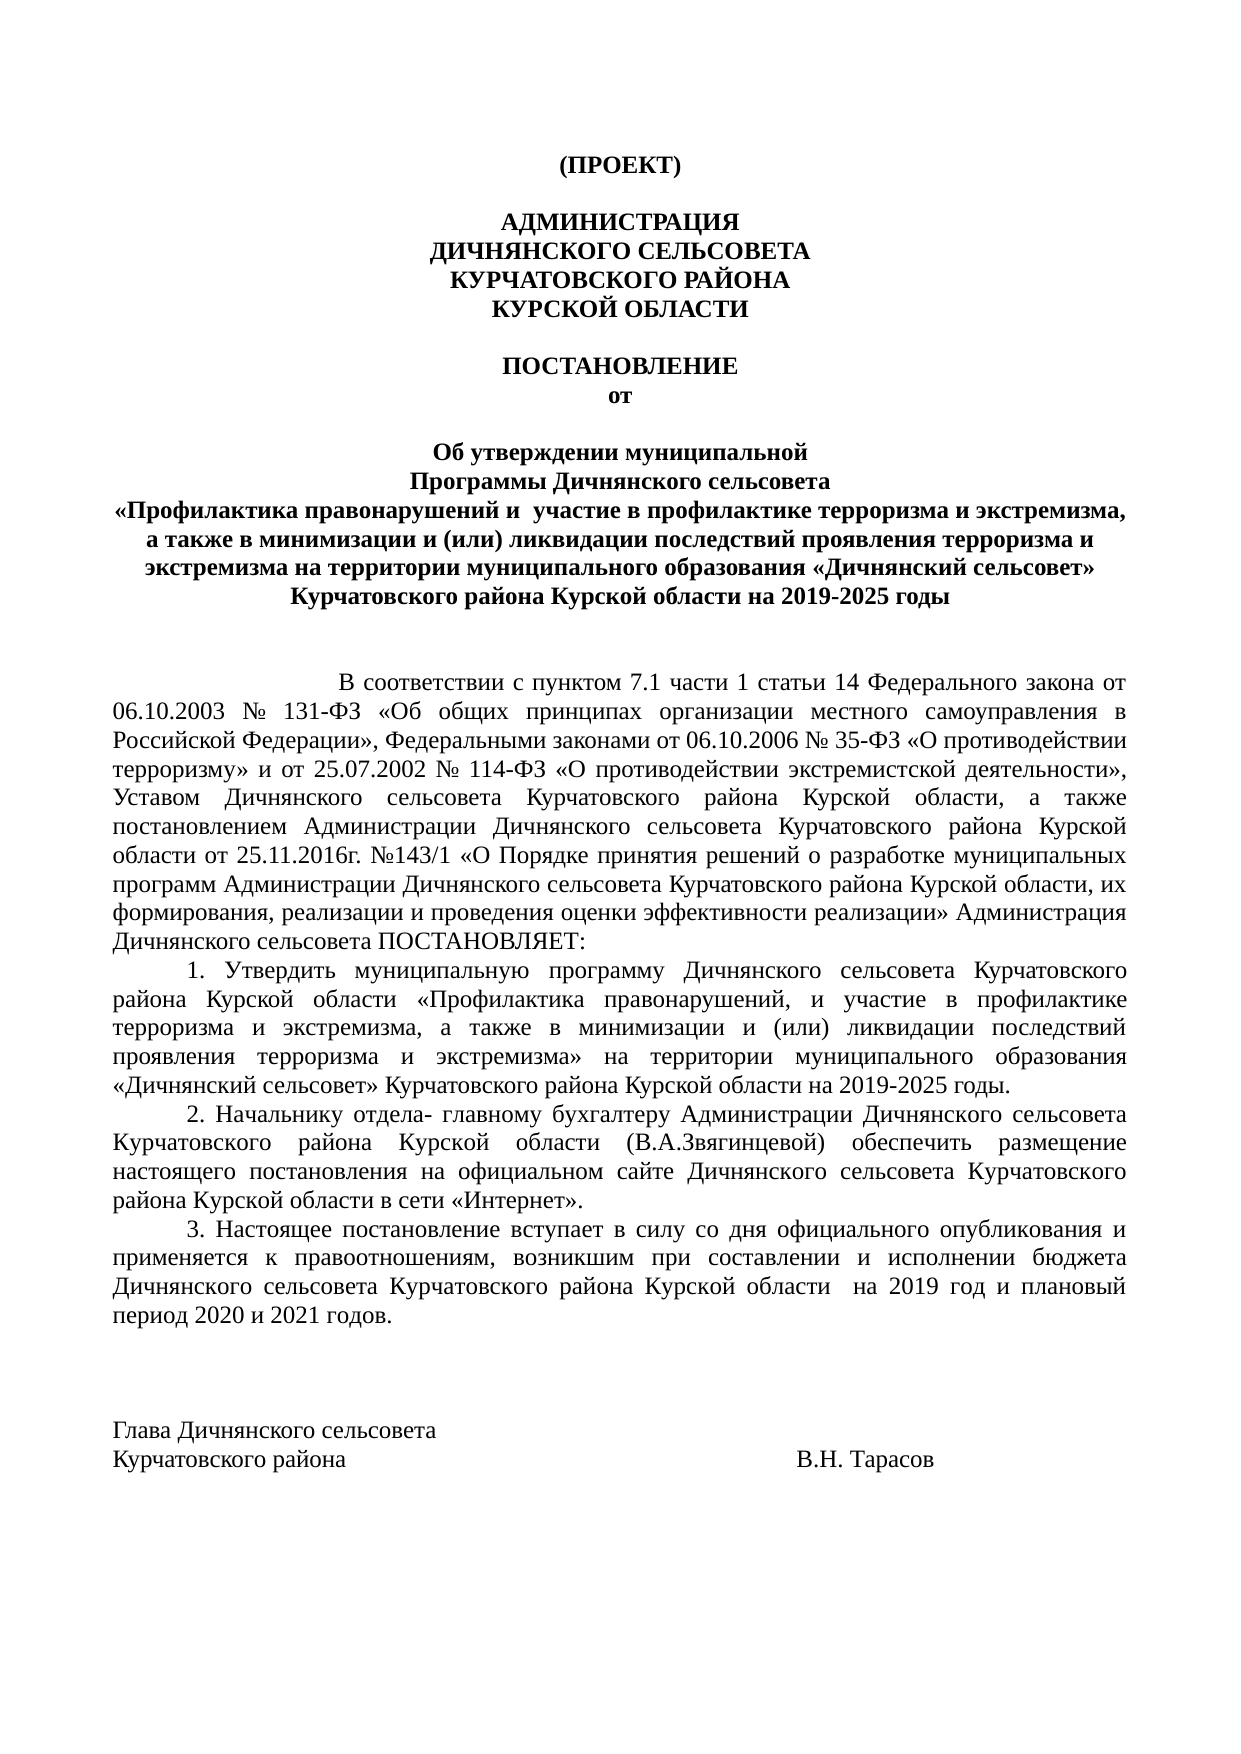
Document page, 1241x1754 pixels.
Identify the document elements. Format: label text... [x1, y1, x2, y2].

text Об утверждении муниципальной [112, 437, 1128, 466]
text «Профилактика правонарушений и участие в профилактике терроризма и экстремизма, а также в минимизации и (или) ликвидации последствий проявления терроризма и экстремизма на территории муниципального образования «Дичнянский сельсовет» Курчатовского района Курской области на 2019-2025 годы [112, 495, 1128, 610]
text Программы Дичнянского сельсовета [112, 466, 1128, 495]
text КУРЧАТОВСКОГО РАЙОНА [112, 265, 1128, 294]
text 3. Настоящее постановление вступает в силу со дня официального опубликования и применяется к правоотношениям, возникшим при составлении и исполнении бюджета Дичнянского сельсовета Курчатовского района Курской области на 2019 год и плановый период 2020 и 2021 годов. [112, 1214, 1128, 1329]
text ДИЧНЯНСКОГО СЕЛЬСОВЕТА [112, 236, 1128, 265]
text от [112, 380, 1128, 409]
text 2. Начальнику отдела- главному бухгалтеру Администрации Дичнянского сельсовета Курчатовского района Курской области (В.А.Звягинцевой) обеспечить размещение настоящего постановления на официальном сайте Дичнянского сельсовета Курчатовского района Курской области в сети «Интернет». [112, 1099, 1128, 1214]
text КУРСКОЙ ОБЛАСТИ [112, 294, 1128, 322]
text (ПРОЕКТ) [112, 150, 1128, 179]
text ПОСТАНОВЛЕНИЕ [112, 351, 1128, 380]
text 1. Утвердить муниципальную программу Дичнянского сельсовета Курчатовского района Курской области «Профилактика правонарушений, и участие в профилактике терроризма и экстремизма, а также в минимизации и (или) ликвидации последствий проявления терроризма и экстремизма» на территории муниципального образования «Дичнянский сельсовет» Курчатовского района Курской области на 2019-2025 годы. [112, 955, 1128, 1099]
text АДМИНИСТРАЦИЯ [112, 207, 1128, 236]
text В соответствии с пунктом 7.1 части 1 статьи 14 Федерального закона от 06.10.2003 № 131-ФЗ «Об общих принципах организации местного самоуправления в Российской Федерации», Федеральными законами от 06.10.2006 № 35-ФЗ «О противодействии терроризму» и от 25.07.2002 № 114-ФЗ «О противодействии экстремистской деятельности», Уставом Дичнянского сельсовета Курчатовского района Курской области, а также постановлением Администрации Дичнянского сельсовета Курчатовского района Курской области от 25.11.2016г. №143/1 «О Порядке принятия решений о разработке муниципальных программ Администрации Дичнянского сельсовета Курчатовского района Курской области, их формирования, реализации и проведения оценки эффективности реализации» Администрация Дичнянского сельсовета ПОСТАНОВЛЯЕТ: [112, 667, 1128, 955]
text Курчатовского района В.Н. Тарасов [112, 1444, 1128, 1472]
text Глава Дичнянского сельсовета [112, 1415, 1128, 1444]
